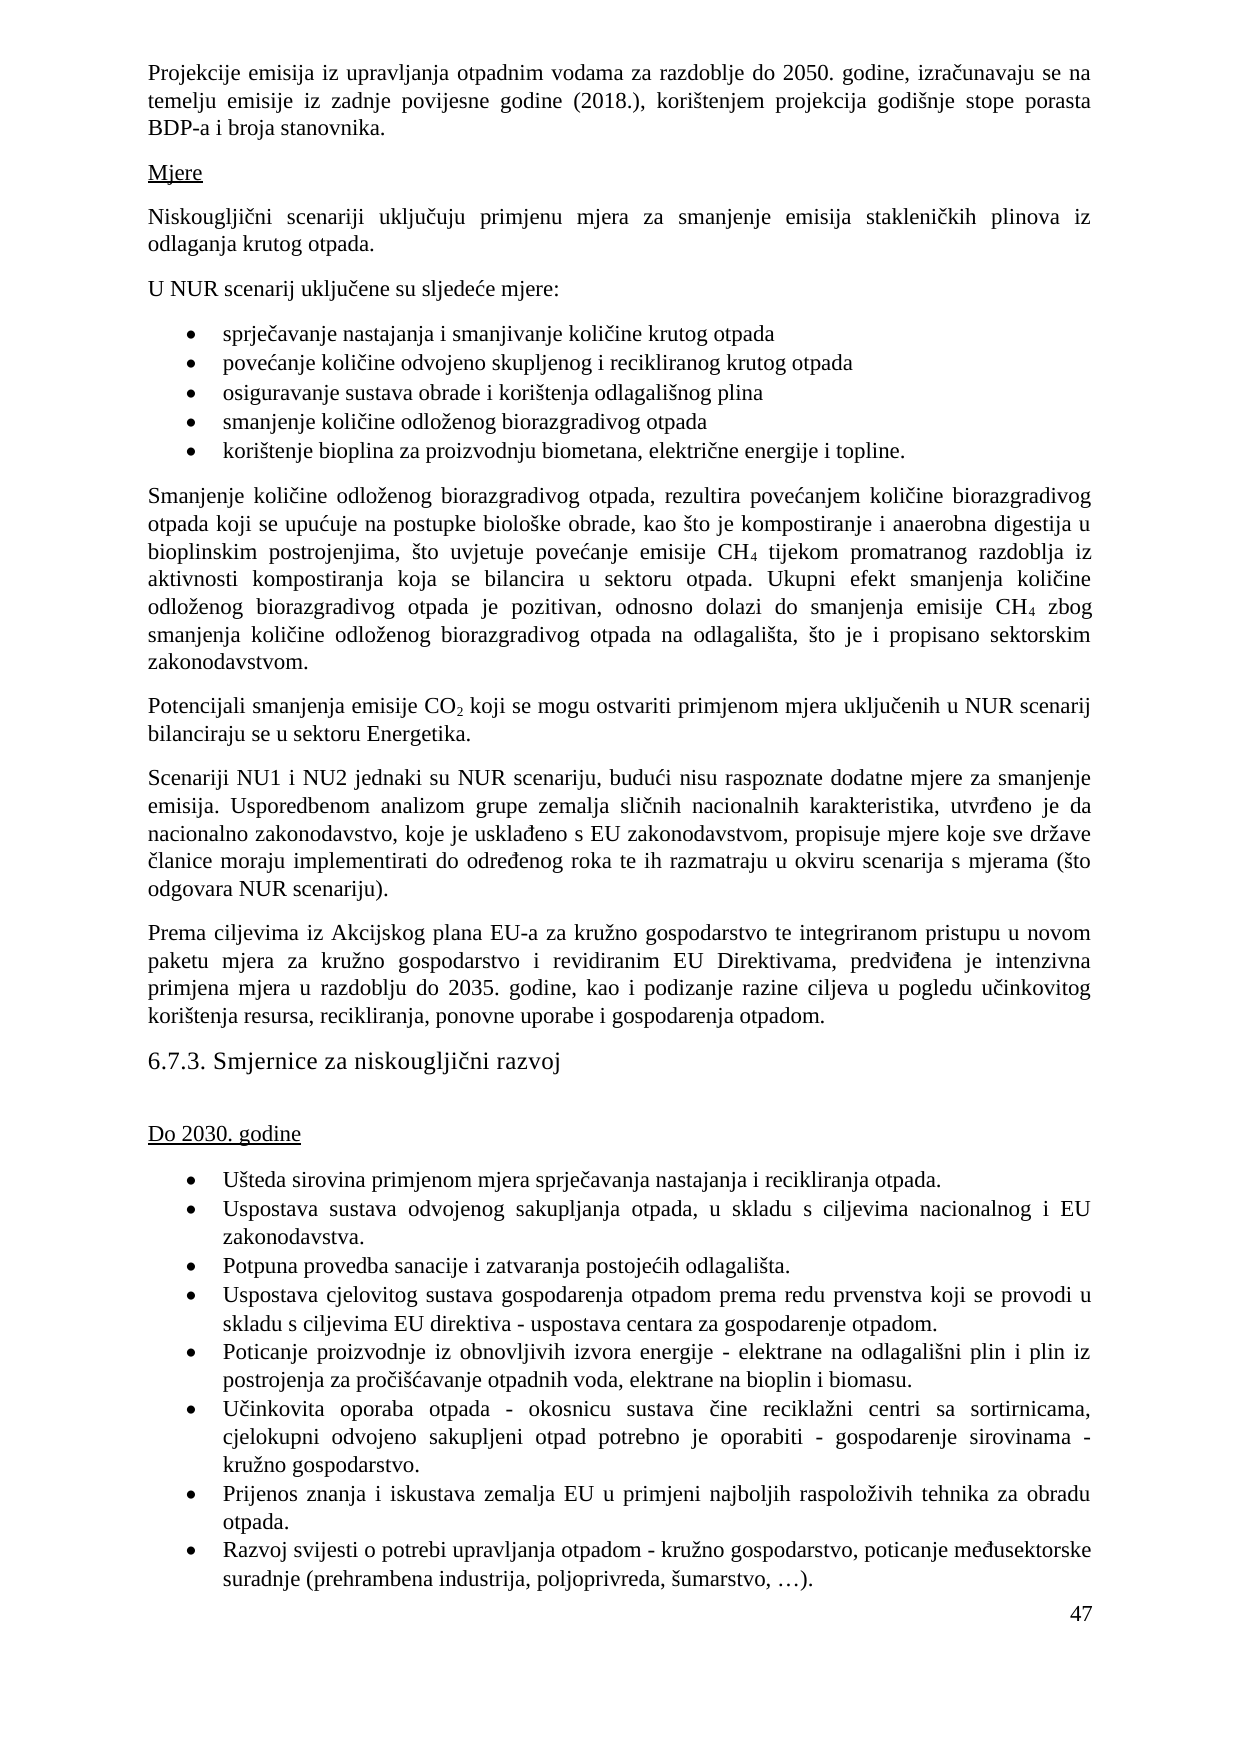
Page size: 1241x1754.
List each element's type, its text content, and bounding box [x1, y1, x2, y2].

list povećanje količine odvojeno skupljenog i recikliranog krutog otpada [185, 348, 1092, 376]
text Prema ciljevima iz Akcijskog plana EU-a za kružno gospodarstvo te integriranom pristupu u novom paketu mjera za kružno gospodarstvo i revidiranim EU Direktivama, predviđena je intenzivna primjena mjera u razdoblju do 2035. godine, kao i podizanje razine ciljeva u pogledu učinkovitog korištenja resursa, recikliranja, ponovne uporabe i gospodarenja otpadom. [148, 919, 1092, 1028]
text Potencijali smanjenja emisije CO2 koji se mogu ostvariti primjenom mjera uključenih u NUR scenarij bilanciraju se u sektoru Energetika. [148, 692, 1092, 746]
text Scenariji NU1 i NU2 jednaki su NUR scenariju, budući nisu raspoznate dodatne mjere za smanjenje emisija. Usporedbenom analizom grupe zemalja sličnih nacionalnih karakteristika, utvrđeno je da nacionalno zakonodavstvo, koje je usklađeno s EU zakonodavstvom, propisuje mjere koje sve države članice moraju implementirati do određenog roka te ih razmatraju u okviru scenarija s mjerama (što odgovara NUR scenariju). [148, 764, 1092, 901]
list Ušteda sirovina primjenom mjera sprječavanja nastajanja i recikliranja otpada. [185, 1165, 1092, 1193]
text Do 2030. godine [148, 1121, 1092, 1147]
list Potpuna provedba sanacije i zatvaranja postojećih odlagališta. [185, 1251, 1092, 1279]
list Uspostava cjelovitog sustava gospodarenja otpadom prema redu prvenstva koji se provodi u skladu s ciljevima EU direktiva - uspostava centara za gospodarenje otpadom. [185, 1280, 1092, 1336]
list Učinkovita oporaba otpada - okosnicu sustava čine reciklažni centri sa sortirnicama, cjelokupni odvojeno sakupljeni otpad potrebno je oporabiti - gospodarenje sirovinama - kružno gospodarstvo. [185, 1394, 1092, 1477]
list Poticanje proizvodnje iz obnovljivih izvora energije - elektrane na odlagališni plin i plin iz postrojenja za pročišćavanje otpadnih voda, elektrane na bioplin i biomasu. [185, 1337, 1092, 1393]
list Prijenos znanja i iskustava zemalja EU u primjeni najboljih raspoloživih tehnika za obradu otpada. [185, 1479, 1092, 1534]
text Projekcije emisija iz upravljanja otpadnim vodama za razdoblje do 2050. godine, izračunavaju se na temelju emisije iz zadnje povijesne godine (2018.), korištenjem projekcija godišnje stope porasta BDP-a i broja stanovnika. [148, 59, 1092, 141]
list smanjenje količine odloženog biorazgradivog otpada [185, 407, 1092, 435]
text U NUR scenarij uključene su sljedeće mjere: [148, 275, 1092, 301]
list Uspostava sustava odvojenog sakupljanja otpada, u skladu s ciljevima nacionalnog i EU zakonodavstva. [185, 1194, 1092, 1250]
list sprječavanje nastajanja i smanjivanje količine krutog otpada [185, 319, 1092, 347]
subtitle 6.7.3. Smjernice za niskougljični razvoj [148, 1046, 1092, 1075]
text Smanjenje količine odloženog biorazgradivog otpada, rezultira povećanjem količine biorazgradivog otpada koji se upućuje na postupke biološke obrade, kao što je kompostiranje i anaerobna digestija u bioplinskim postrojenjima, što uvjetuje povećanje emisije CH4 tijekom promatranog razdoblja iz aktivnosti kompostiranja koja se bilancira u sektoru otpada. Ukupni efekt smanjenja količine odloženog biorazgradivog otpada je pozitivan, odnosno dolazi do smanjenja emisije CH4 zbog smanjenja količine odloženog biorazgradivog otpada na odlagališta, što je i propisano sektorskim zakonodavstvom. [148, 483, 1092, 674]
text Mjere [148, 159, 1092, 185]
text Niskougljični scenariji uključuju primjenu mjera za smanjenje emisija stakleničkih plinova iz odlaganja krutog otpada. [148, 203, 1092, 257]
list korištenje bioplina za proizvodnju biometana, električne energije i topline. [185, 437, 1092, 464]
list osiguravanje sustava obrade i korištenja odlagališnog plina [185, 378, 1092, 406]
list Razvoj svijesti o potrebi upravljanja otpadom - kružno gospodarstvo, poticanje međusektorske suradnje (prehrambena industrija, poljoprivreda, šumarstvo, …). [185, 1536, 1092, 1591]
